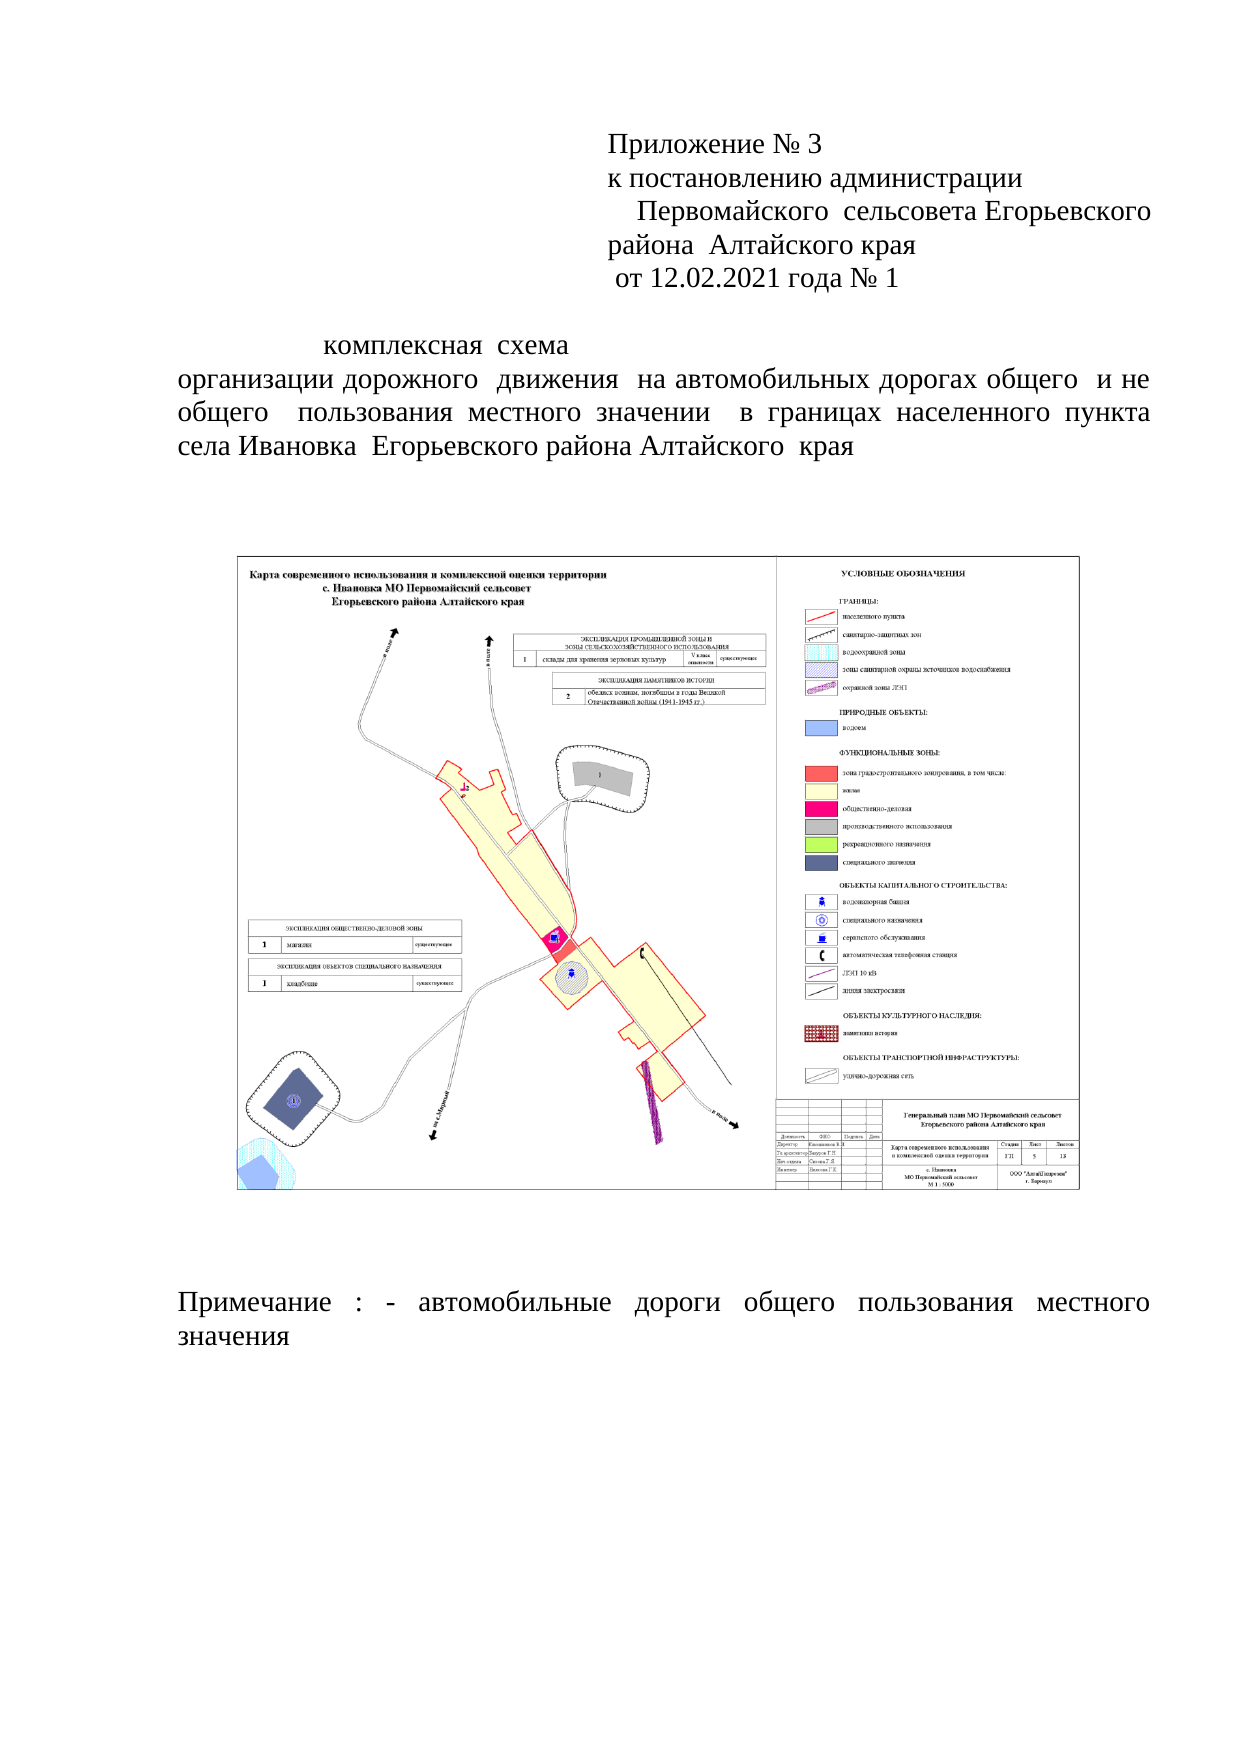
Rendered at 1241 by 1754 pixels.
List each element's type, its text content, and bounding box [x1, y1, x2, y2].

text комплексная схема [177, 327, 1152, 361]
text к постановлению администрации [177, 160, 1152, 193]
text района Алтайского края [177, 227, 1152, 260]
text Первомайского сельсовета Егорьевского [177, 193, 1152, 227]
text от 12.02.2021 года № 1 [177, 260, 1152, 294]
text организации дорожного движения на автомобильных дорогах общего и не общего пользования местного значении в границах населенного пункта села Ивановка Егорьевского района Алтайского края [177, 361, 1152, 462]
text Приложение № 3 [177, 126, 1152, 160]
text Примечание : - автомобильные дороги общего пользования местного значения [177, 1284, 1152, 1351]
picture [177, 528, 1152, 1217]
